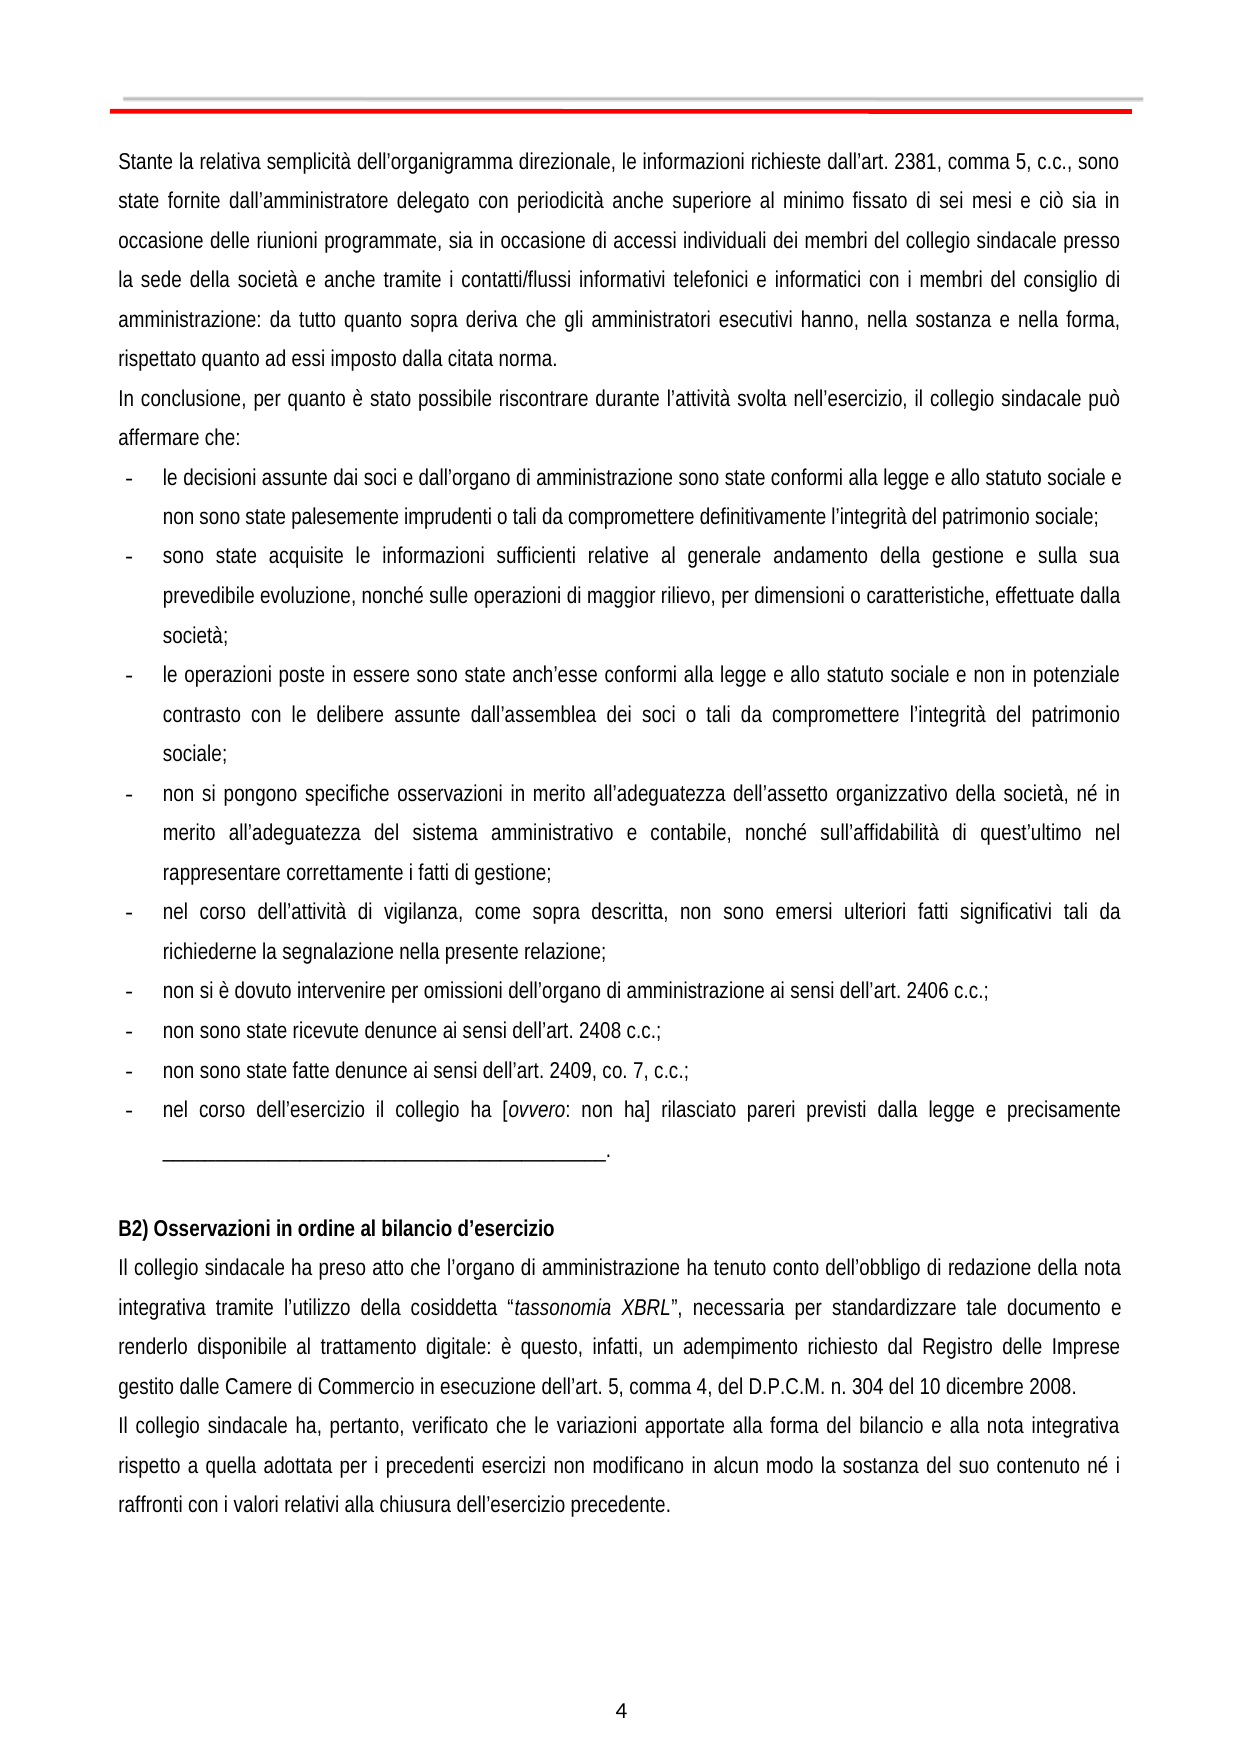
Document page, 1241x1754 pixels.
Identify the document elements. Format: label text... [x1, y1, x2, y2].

list non si pongono specifiche osservazioni in merito all’adeguatezza dell’assetto organizzativo della società, né in merito all’adeguatezza del sistema amministrativo e contabile, nonché sull’affidabilità di quest’ultimo nel rappresentare correttamente i fatti di gestione; [125, 779, 1122, 885]
text Stante la relativa semplicità dell’organigramma direzionale, le informazioni richieste dall’art. 2381, comma 5, c.c., sono state fornite dall’amministratore delegato con periodicità anche superiore al minimo fissato di sei mesi e ciò sia in occasione delle riunioni programmate, sia in occasione di accessi individuali dei membri del collegio sindacale presso la sede della società e anche tramite i contatti/flussi informativi telefonici e informatici con i membri del consiglio di amministrazione: da tutto quanto sopra deriva che gli amministratori esecutivi hanno, nella sostanza e nella forma, rispettato quanto ad essi imposto dalla citata norma. [118, 148, 1122, 371]
list non sono state fatte denunce ai sensi dell’art. 2409, co. 7, c.c.; [125, 1057, 1122, 1083]
list le decisioni assunte dai soci e dall’organo di amministrazione sono state conformi alla legge e allo statuto sociale e non sono state palesemente imprudenti o tali da compromettere definitivamente l’integrità del patrimonio sociale; [125, 463, 1122, 529]
text Il collegio sindacale ha preso atto che l’organo di amministrazione ha tenuto conto dell’obbligo di redazione della nota integrativa tramite l’utilizzo della cosiddetta “tassonomia XBRL”, necessaria per standardizzare tale documento e renderlo disponibile al trattamento digitale: è questo, infatti, un adempimento richiesto dal Registro delle Imprese gestito dalle Camere di Commercio in esecuzione dell’art. 5, comma 4, del D.P.C.M. n. 304 del 10 dicembre 2008. [118, 1254, 1122, 1399]
text In conclusione, per quanto è stato possibile riscontrare durante l’attività svolta nell’esercizio, il collegio sindacale può affermare che: [118, 384, 1122, 450]
list le operazioni poste in essere sono state anch’esse conformi alla legge e allo statuto sociale e non in potenziale contrasto con le delibere assunte dall’assemblea dei soci o tali da compromettere l’integrità del patrimonio sociale; [125, 661, 1122, 766]
text B2) Osservazioni in ordine al bilancio d’esercizio [118, 1215, 1122, 1241]
list nel corso dell’esercizio il collegio ha [ovvero: non ha] rilasciato pareri previsti dalla legge e precisamente __________________________________________. [125, 1096, 1122, 1162]
list sono state acquisite le informazioni sufficienti relative al generale andamento della gestione e sulla sua prevedibile evoluzione, nonché sulle operazioni di maggior rilievo, per dimensioni o caratteristiche, effettuate dalla società; [125, 542, 1122, 648]
list non sono state ricevute denunce ai sensi dell’art. 2408 c.c.; [125, 1017, 1122, 1043]
list nel corso dell’attività di vigilanza, come sopra descritta, non sono emersi ulteriori fatti significativi tali da richiederne la segnalazione nella presente relazione; [125, 898, 1122, 964]
list non si è dovuto intervenire per omissioni dell’organo di amministrazione ai sensi dell’art. 2406 c.c.; [125, 977, 1122, 1004]
text Il collegio sindacale ha, pertanto, verificato che le variazioni apportate alla forma del bilancio e alla nota integrativa rispetto a quella adottata per i precedenti esercizi non modificano in alcun modo la sostanza del suo contenuto né i raffronti con i valori relativi alla chiusura dell’esercizio precedente. [118, 1412, 1122, 1517]
